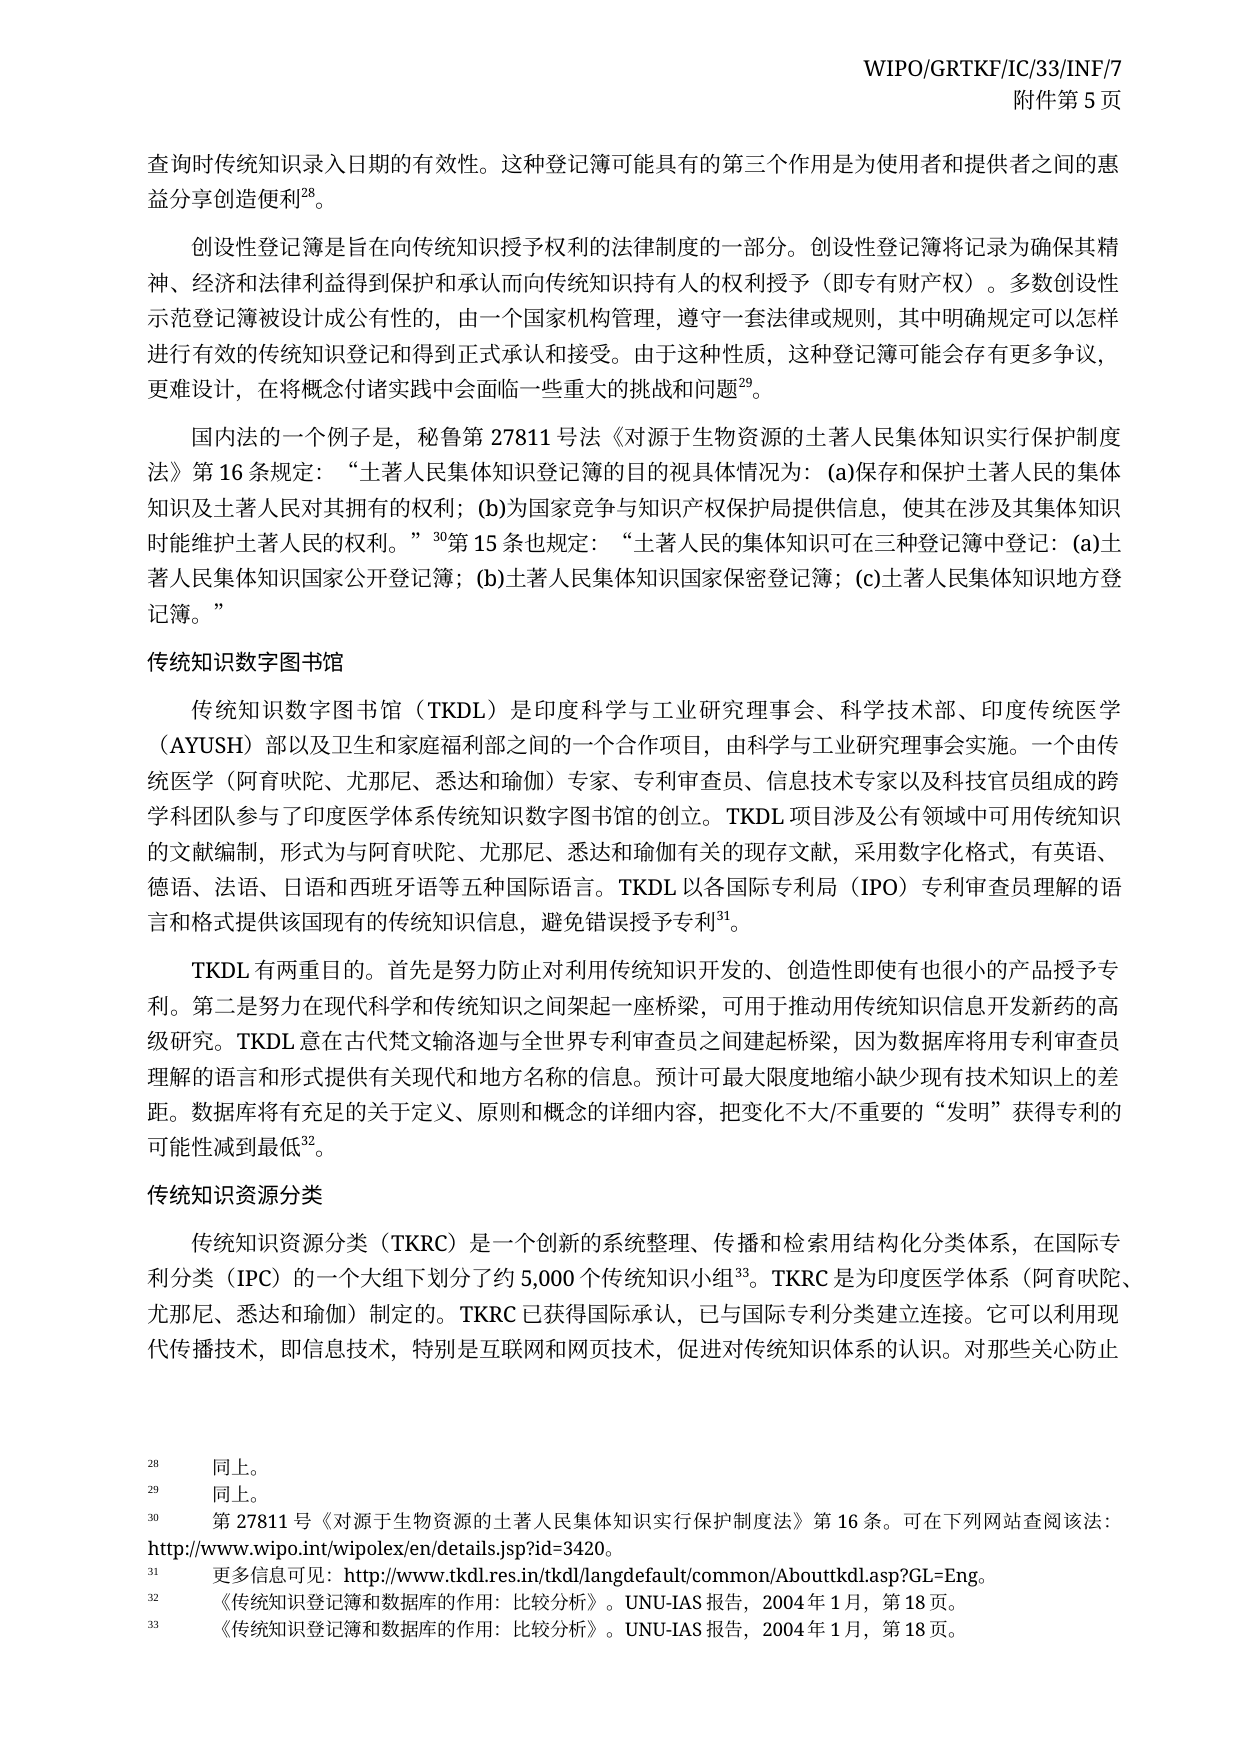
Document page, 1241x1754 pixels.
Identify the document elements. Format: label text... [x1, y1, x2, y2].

text 创设性登记簿是旨在向传统知识授予权利的法律制度的一部分。创设性登记簿将记录为确保其精神、经济和法律利益得到保护和承认而向传统知识持有人的权利授予（即专有财产权）。多数创设性示范登记簿被设计成公有性的，由一个国家机构管理，遵守一套法律或规则，其中明确规定可以怎样进行有效的传统知识登记和得到正式承认和接受。由于这种性质，这种登记簿可能会存有更多争议，更难设计，在将概念付诸实践中会面临一些重大的挑战和问题。 [148, 227, 1122, 404]
text 国内法的一个例子是，秘鲁第27811号法《对源于生物资源的土著人民集体知识实行保护制度法》第16条规定：“土著人民集体知识登记簿的目的视具体情况为：(a)保存和保护土著人民的集体知识及土著人民对其拥有的权利；(b)为国家竞争与知识产权保护局提供信息，使其在涉及其集体知识时能维护土著人民的权利。”第15条也规定：“土著人民的集体知识可在三种登记簿中登记：(a)土著人民集体知识国家公开登记簿；(b)土著人民集体知识国家保密登记簿；(c)土著人民集体知识地方登记簿。” [148, 416, 1122, 629]
text 传统知识数字图书馆 [148, 641, 1122, 677]
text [148, 143, 1122, 214]
text 传统知识数字图书馆（TKDL）是印度科学与工业研究理事会、科学技术部、印度传统医学（AYUSH）部以及卫生和家庭福利部之间的一个合作项目，由科学与工业研究理事会实施。一个由传统医学（阿育吠陀、尤那尼、悉达和瑜伽）专家、专利审查员、信息技术专家以及科技官员组成的跨学科团队参与了印度医学体系传统知识数字图书馆的创立。TKDL项目涉及公有领域中可用传统知识的文献编制，形式为与阿育吠陀、尤那尼、悉达和瑜伽有关的现存文献，采用数字化格式，有英语、德语、法语、日语和西班牙语等五种国际语言。TKDL以各国际专利局（IPO）专利审查员理解的语言和格式提供该国现有的传统知识信息，避免错误授予专利。 [148, 689, 1122, 937]
text 传统知识资源分类 [148, 1174, 1122, 1210]
text TKDL有两重目的。首先是努力防止对利用传统知识开发的、创造性即使有也很小的产品授予专利。第二是努力在现代科学和传统知识之间架起一座桥梁，可用于推动用传统知识信息开发新药的高级研究。TKDL意在古代梵文输洛迦与全世界专利审查员之间建起桥梁，因为数据库将用专利审查员理解的语言和形式提供有关现代和地方名称的信息。预计可最大限度地缩小缺少现有技术知识上的差距。数据库将有充足的关于定义、原则和概念的详细内容，把变化不大/不重要的“发明”获得专利的可能性减到最低。 [148, 949, 1122, 1162]
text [148, 1222, 1122, 1364]
